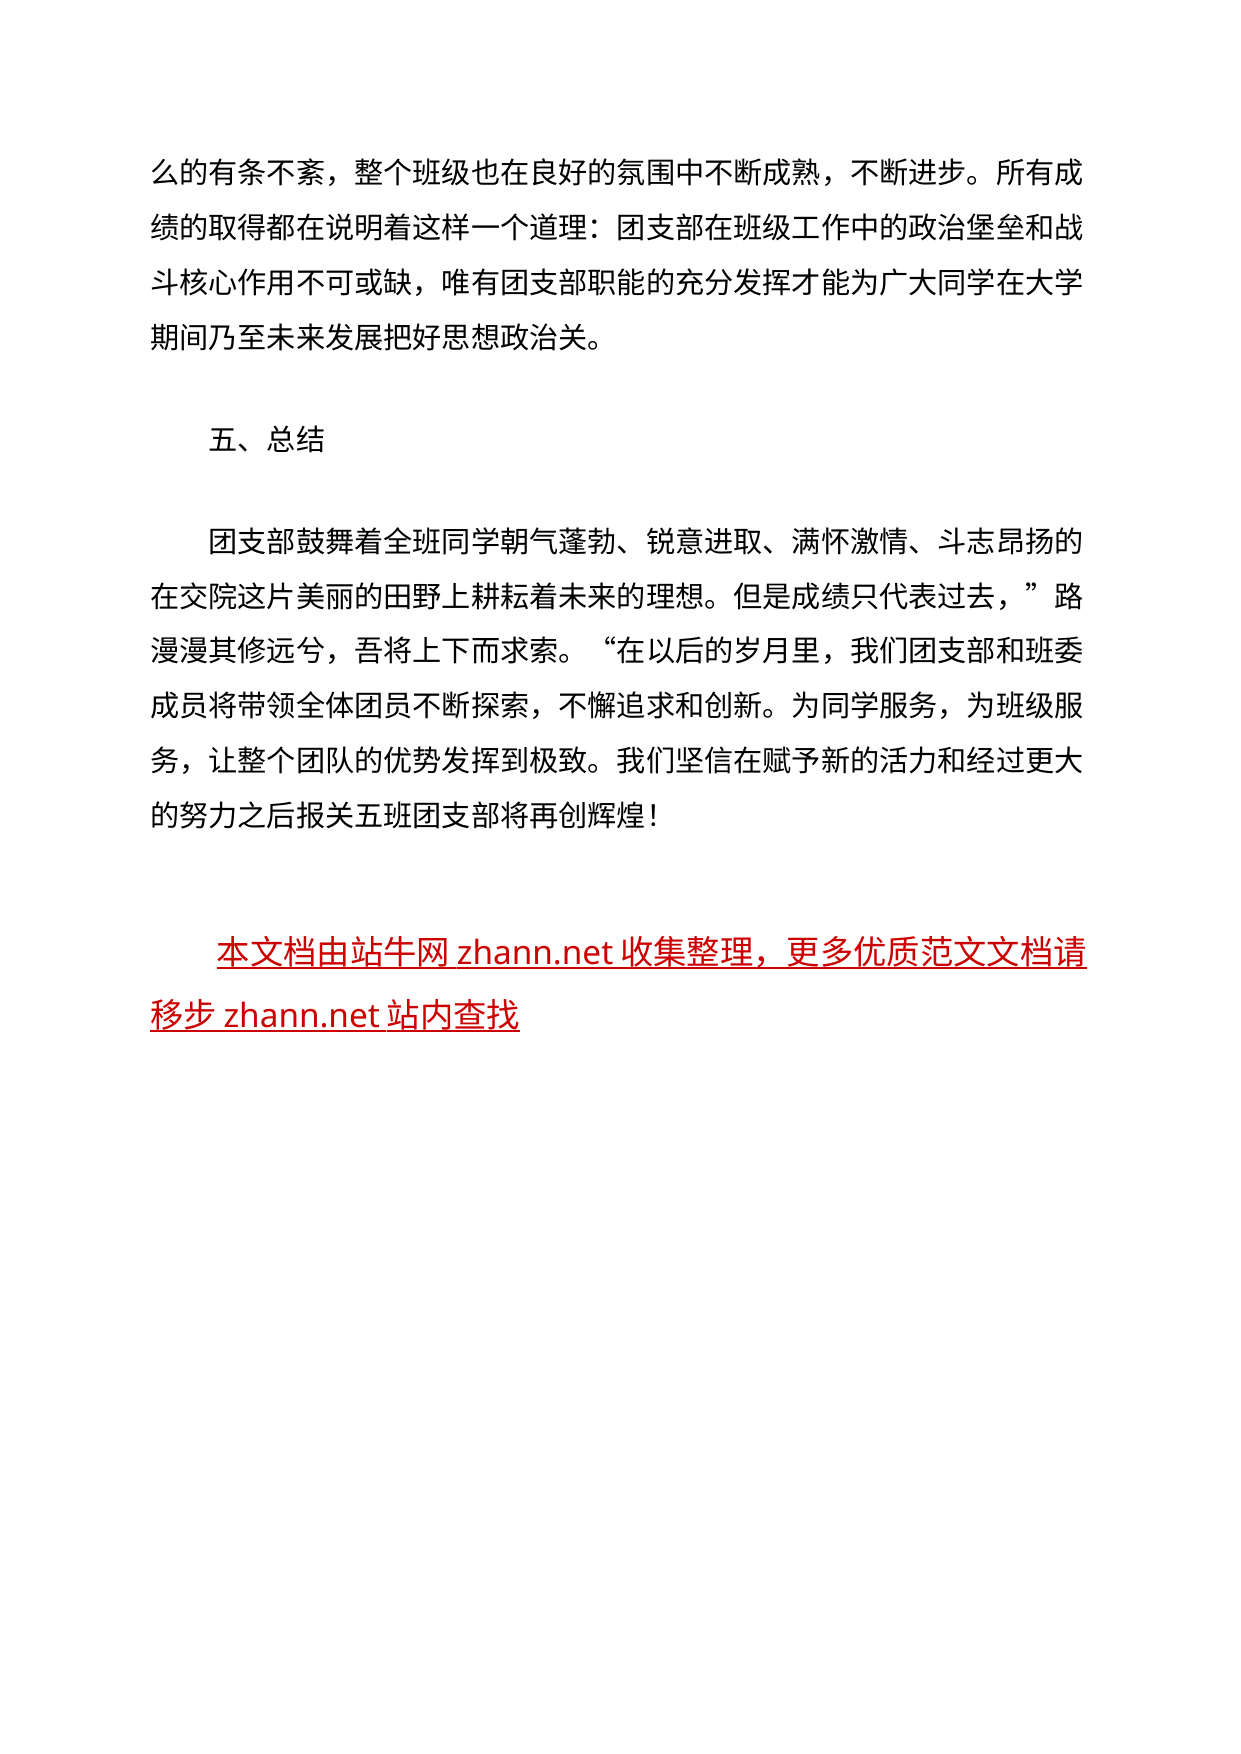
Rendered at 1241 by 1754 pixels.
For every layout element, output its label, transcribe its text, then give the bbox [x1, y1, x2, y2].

text 本文档由站牛网zhann.net收集整理，更多优质范文文档请移步zhann.net站内查找 [150, 926, 1090, 1037]
text 团支部鼓舞着全班同学朝气蓬勃、锐意进取、满怀激情、斗志昂扬的在交院这片美丽的田野上耕耘着未来的理想。但是成绩只代表过去，”路漫漫其修远兮，吾将上下而求索。“在以后的岁月里，我们团支部和班委成员将带领全体团员不断探索，不懈追求和创新。为同学服务，为班级服务，让整个团队的优势发挥到极致。我们坚信在赋予新的活力和经过更大的努力之后报关五班团支部将再创辉煌！ [150, 518, 1090, 835]
text 五、总结 [150, 416, 1090, 459]
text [150, 150, 1090, 357]
